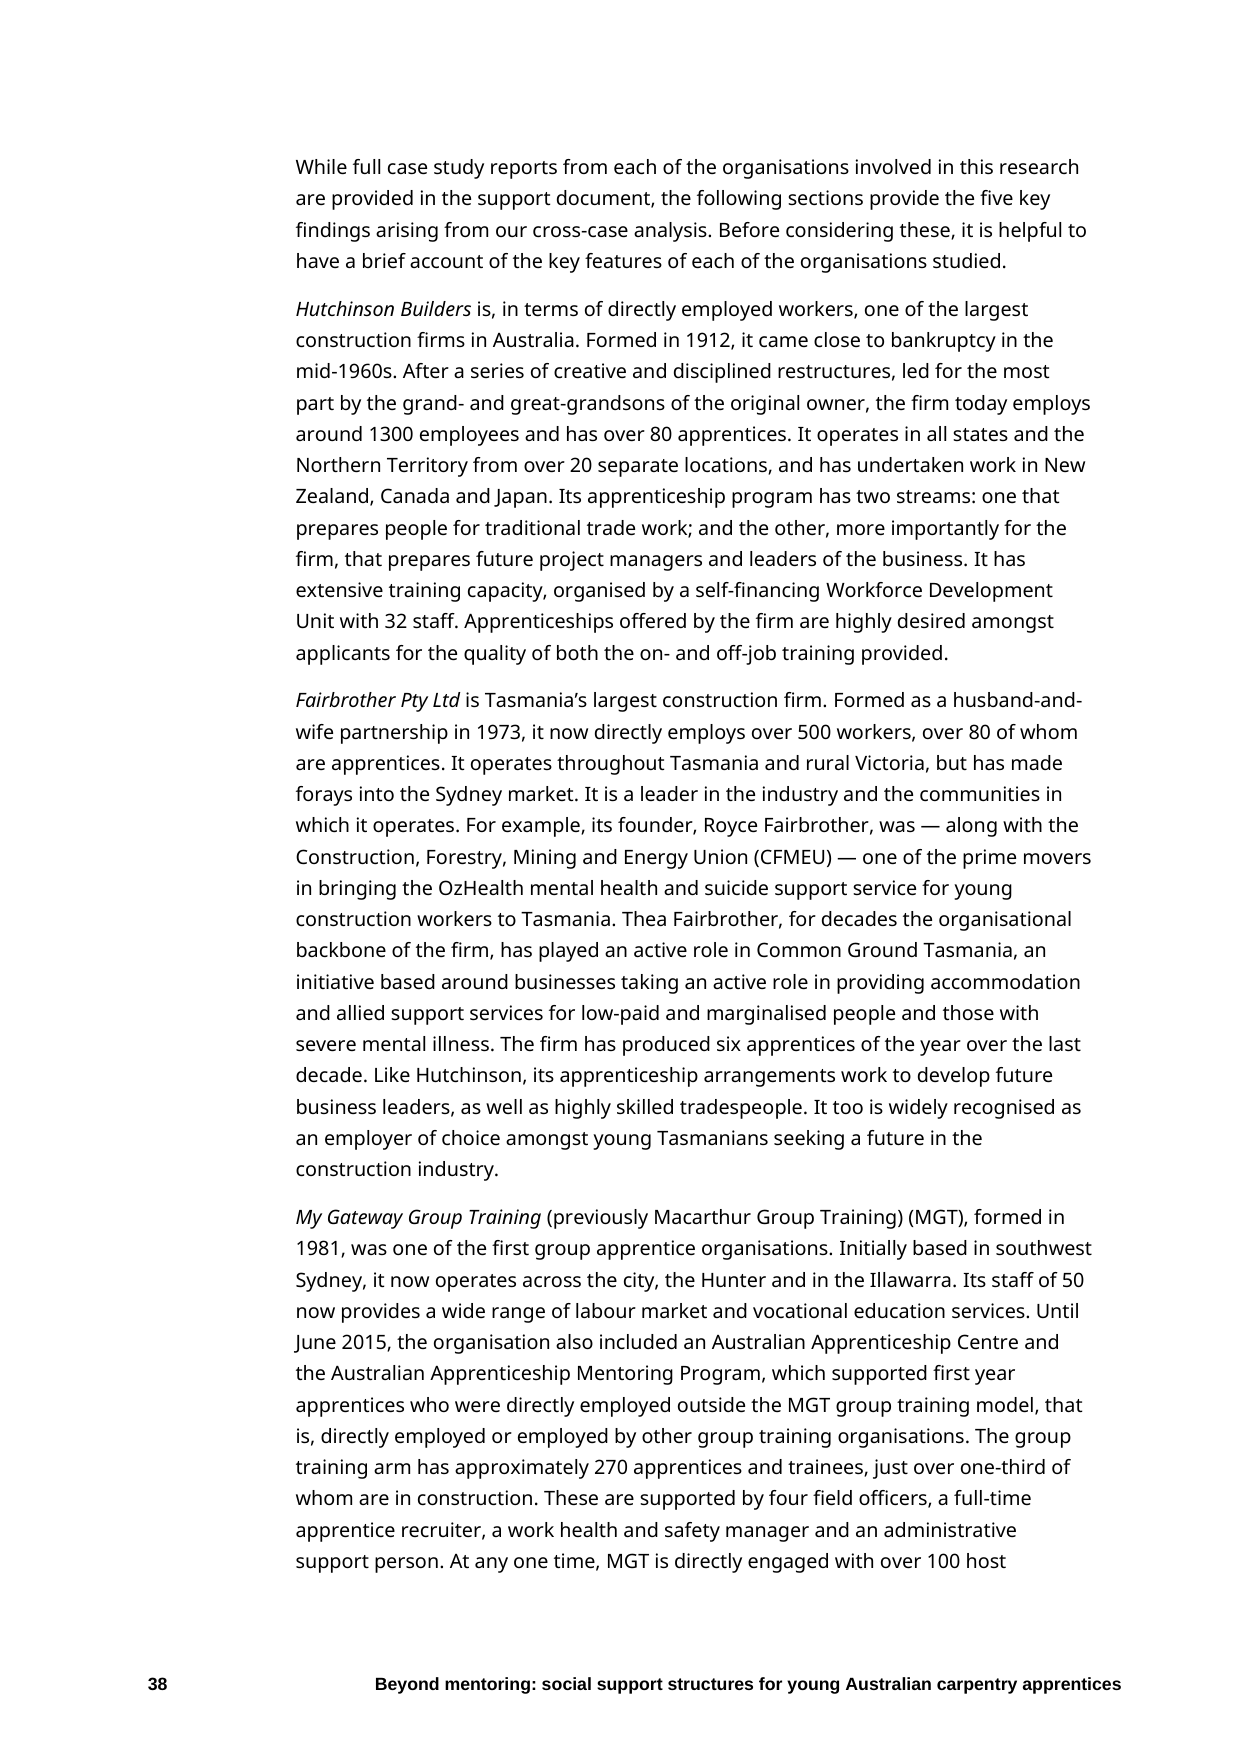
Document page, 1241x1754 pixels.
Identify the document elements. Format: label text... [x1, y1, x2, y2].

text Hutchinson Builders is, in terms of directly employed workers, one of the largest construction firms in Australia. Formed in 1912, it came close to bankruptcy in the mid-1960s. After a series of creative and disciplined restructures, led for the most part by the grand- and great-grandsons of the original owner, the firm today employs around 1300 employees and has over 80 apprentices. It operates in all states and the Northern Territory from over 20 separate locations, and has undertaken work in New Zealand, Canada and Japan. Its apprenticeship program has two streams: one that prepares people for traditional trade work; and the other, more importantly for the firm, that prepares future project managers and leaders of the business. It has extensive training capacity, organised by a self-financing Workforce Development Unit with 32 staff. Apprenticeships offered by the firm are highly desired amongst applicants for the quality of both the on- and off-job training provided. [295, 291, 1092, 666]
text While full case study reports from each of the organisations involved in this research are provided in the support document, the following sections provide the five key findings arising from our cross-case analysis. Before considering these, it is helpful to have a brief account of the key features of each of the organisations studied. [295, 149, 1092, 274]
text Fairbrother Pty Ltd is Tasmania’s largest construction firm. Formed as a husband-and-wife partnership in 1973, it now directly employs over 500 workers, over 80 of whom are apprentices. It operates throughout Tasmania and rural Victoria, but has made forays into the Sydney market. It is a leader in the industry and the communities in which it operates. For example, its founder, Royce Fairbrother, was — along with the Construction, Forestry, Mining and Energy Union (CFMEU) — one of the prime movers in bringing the OzHealth mental health and suicide support service for young construction workers to Tasmania. Thea Fairbrother, for decades the organisational backbone of the firm, has played an active role in Common Ground Tasmania, an initiative based around businesses taking an active role in providing accommodation and allied support services for low-paid and marginalised people and those with severe mental illness. The firm has produced six apprentices of the year over the last decade. Like Hutchinson, its apprenticeship arrangements work to develop future business leaders, as well as highly skilled tradespeople. It too is widely recognised as an employer of choice amongst young Tasmanians seeking a future in the construction industry. [295, 683, 1092, 1183]
